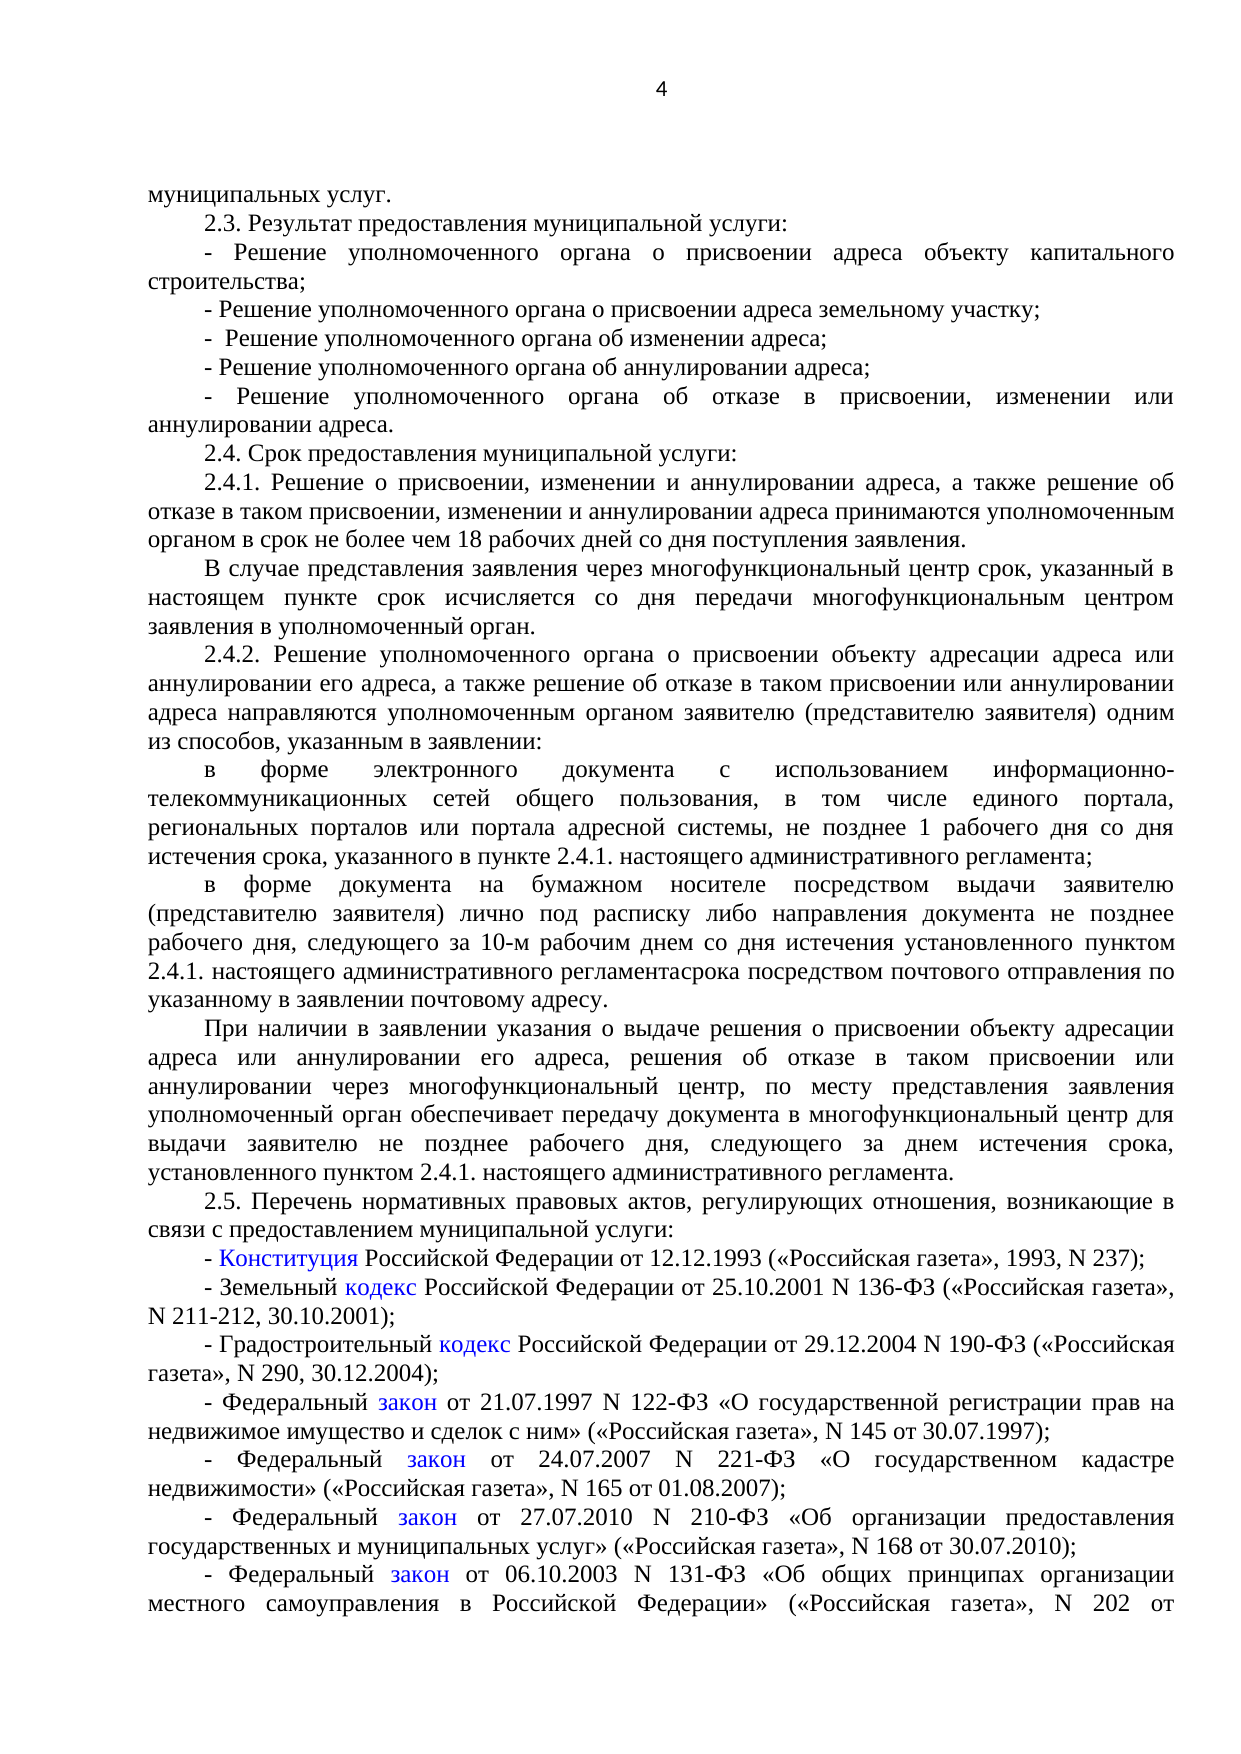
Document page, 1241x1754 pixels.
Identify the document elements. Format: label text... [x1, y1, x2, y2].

text При наличии в заявлении указания о выдаче решения о присвоении объекту адресации адреса или аннулировании его адреса, решения об отказе в таком присвоении или аннулировании через многофункциональный центр, по месту представления заявления уполномоченный орган обеспечивает передачу документа в многофункциональный центр для выдачи заявителю не позднее рабочего дня, следующего за днем истечения срока, установленного пунктом 2.4.1. настоящего административного регламента. [148, 1013, 1175, 1186]
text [148, 1559, 1175, 1617]
text - Конституция Российской Федерации от 12.12.1993 («Российская газета», 1993, N 237); [148, 1243, 1175, 1272]
text - Решение уполномоченного органа об аннулировании адреса; [148, 352, 1175, 381]
text 2.4. Срок предоставления муниципальной услуги: [148, 438, 1175, 467]
text в форме документа на бумажном носителе посредством выдачи заявителю (представителю заявителя) лично под расписку либо направления документа не позднее рабочего дня, следующего за 10-м рабочим днем со дня истечения установленного пунктом 2.4.1. настоящего административного регламентасрока посредством почтового отправления по указанному в заявлении почтовому адресу. [148, 869, 1175, 1013]
text - Градостроительный кодекс Российской Федерации от 29.12.2004 N 190-ФЗ («Российская газета», N 290, 30.12.2004); [148, 1329, 1175, 1387]
text - Федеральный закон от 24.07.2007 N 221-ФЗ «О государственном кадастре недвижимости» («Российская газета», N 165 от 01.08.2007); [148, 1444, 1175, 1502]
text 2.5. Перечень нормативных правовых актов, регулирующих отношения, возникающие в связи с предоставлением муниципальной услуги: [148, 1186, 1175, 1243]
text - Решение уполномоченного органа об изменении адреса; [148, 323, 1175, 352]
text - Земельный кодекс Российской Федерации от 25.10.2001 N 136-ФЗ («Российская газета», N 211-212, 30.10.2001); [148, 1272, 1175, 1329]
text - Федеральный закон от 21.07.1997 N 122-ФЗ «О государственной регистрации прав на недвижимое имущество и сделок с ним» («Российская газета», N 145 от 30.07.1997); [148, 1387, 1175, 1444]
text В случае представления заявления через многофункциональный центр срок, указанный в настоящем пункте срок исчисляется со дня передачи многофункциональным центром заявления в уполномоченный орган. [148, 553, 1175, 639]
text - Решение уполномоченного органа об отказе в присвоении, изменении или аннулировании адреса. [148, 381, 1175, 438]
text - Федеральный закон от 27.07.2010 N 210-ФЗ «Об организации предоставления государственных и муниципальных услуг» («Российская газета», N 168 от 30.07.2010); [148, 1502, 1175, 1559]
text в форме электронного документа с использованием информационно-телекоммуникационных сетей общего пользования, в том числе единого портала, региональных порталов или портала адресной системы, не позднее 1 рабочего дня со дня истечения срока, указанного в пункте 2.4.1. настоящего административного регламента; [148, 754, 1175, 869]
text - Решение уполномоченного органа о присвоении адреса объекту капитального строительства; [148, 237, 1175, 294]
text - Решение уполномоченного органа о присвоении адреса земельному участку; [148, 294, 1175, 323]
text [148, 179, 1175, 208]
text 2.4.1. Решение о присвоении, изменении и аннулировании адреса, а также решение об отказе в таком присвоении, изменении и аннулировании адреса принимаются уполномоченным органом в срок не более чем 18 рабочих дней со дня поступления заявления. [148, 467, 1175, 553]
text 2.4.2. Решение уполномоченного органа о присвоении объекту адресации адреса или аннулировании его адреса, а также решение об отказе в таком присвоении или аннулировании адреса направляются уполномоченным органом заявителю (представителю заявителя) одним из способов, указанным в заявлении: [148, 639, 1175, 754]
text 2.3. Результат предоставления муниципальной услуги: [148, 208, 1175, 237]
